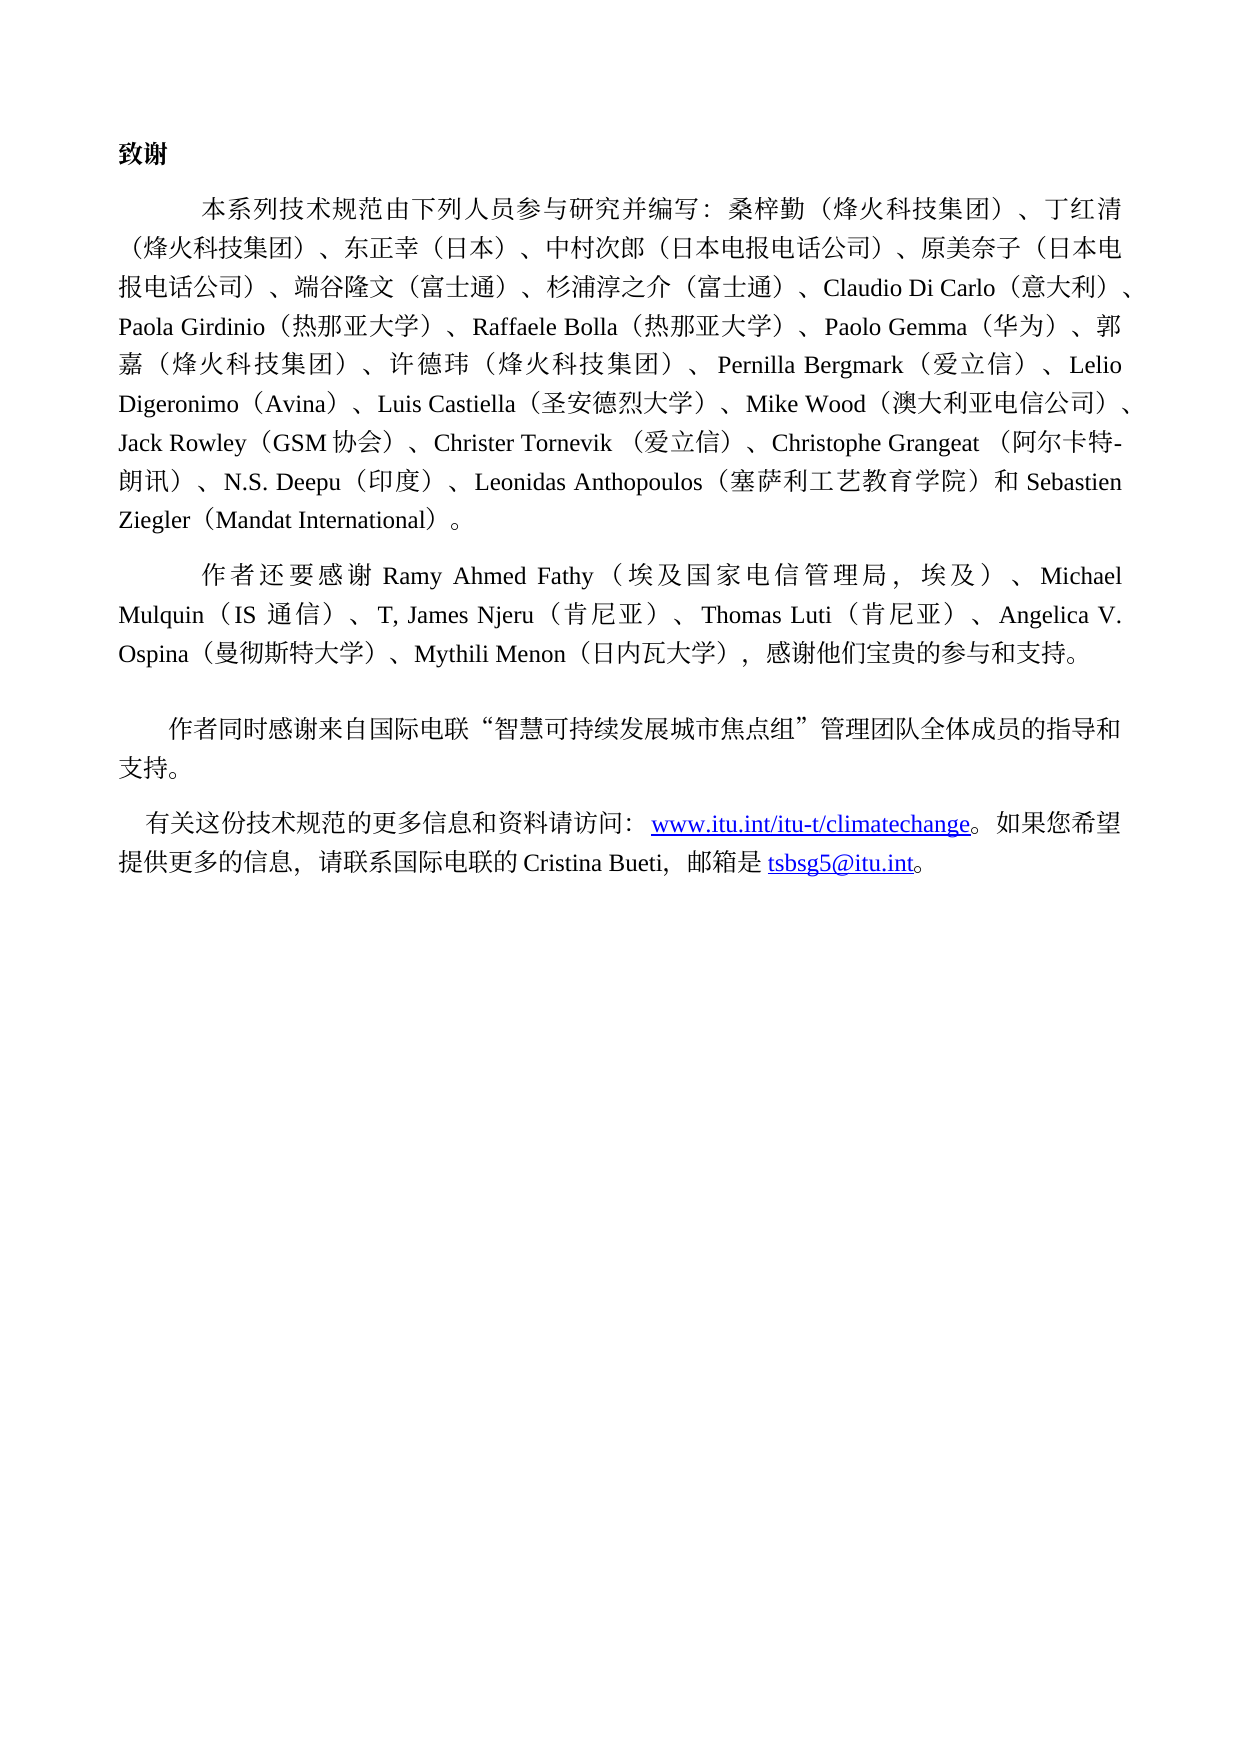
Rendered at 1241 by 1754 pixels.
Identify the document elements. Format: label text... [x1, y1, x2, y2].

text 作者还要感谢Ramy Ahmed Fathy（埃及国家电信管理局，埃及）、Michael Mulquin（IS 通信）、T, James Njeru（肯尼亚）、Thomas Luti（肯尼亚）、Angelica V. Ospina（曼彻斯特大学）、Mythili Menon（日内瓦大学），感谢他们宝贵的参与和支持。 [118, 556, 1122, 669]
text 本系列技术规范由下列人员参与研究并编写：桑梓勤（烽火科技集团）、丁红清（烽火科技集团）、东正幸（日本）、中村次郎（日本电报电话公司）、原美奈子（日本电报电话公司）、端谷隆文（富士通）、杉浦淳之介（富士通）、Claudio Di Carlo（意大利）、Paola Girdinio（热那亚大学）、Raffaele Bolla（热那亚大学）、Paolo Gemma（华为）、郭嘉（烽火科技集团）、许德玮（烽火科技集团）、Pernilla Bergmark（爱立信）、Lelio Digeronimo（Avina）、Luis Castiella（圣安德烈大学）、Mike Wood（澳大利亚电信公司）、Jack Rowley（GSM协会）、Christer Tornevik （爱立信）、Christophe Grangeat （阿尔卡特-朗讯）、N.S. Deepu（印度）、Leonidas Anthopoulos（塞萨利工艺教育学院）和Sebastien Ziegler（Mandat International）。 [118, 190, 1122, 536]
text 有关这份技术规范的更多信息和资料请访问：www.itu.int/itu-t/climatechange。如果您希望提供更多的信息，请联系国际电联的Cristina Bueti，邮箱是tsbsg5@itu.int。 [118, 804, 1122, 878]
text 作者同时感谢来自国际电联“智慧可持续发展城市焦点组”管理团队全体成员的指导和支持。 [118, 709, 1122, 784]
subtitle 致谢 [118, 135, 1122, 171]
